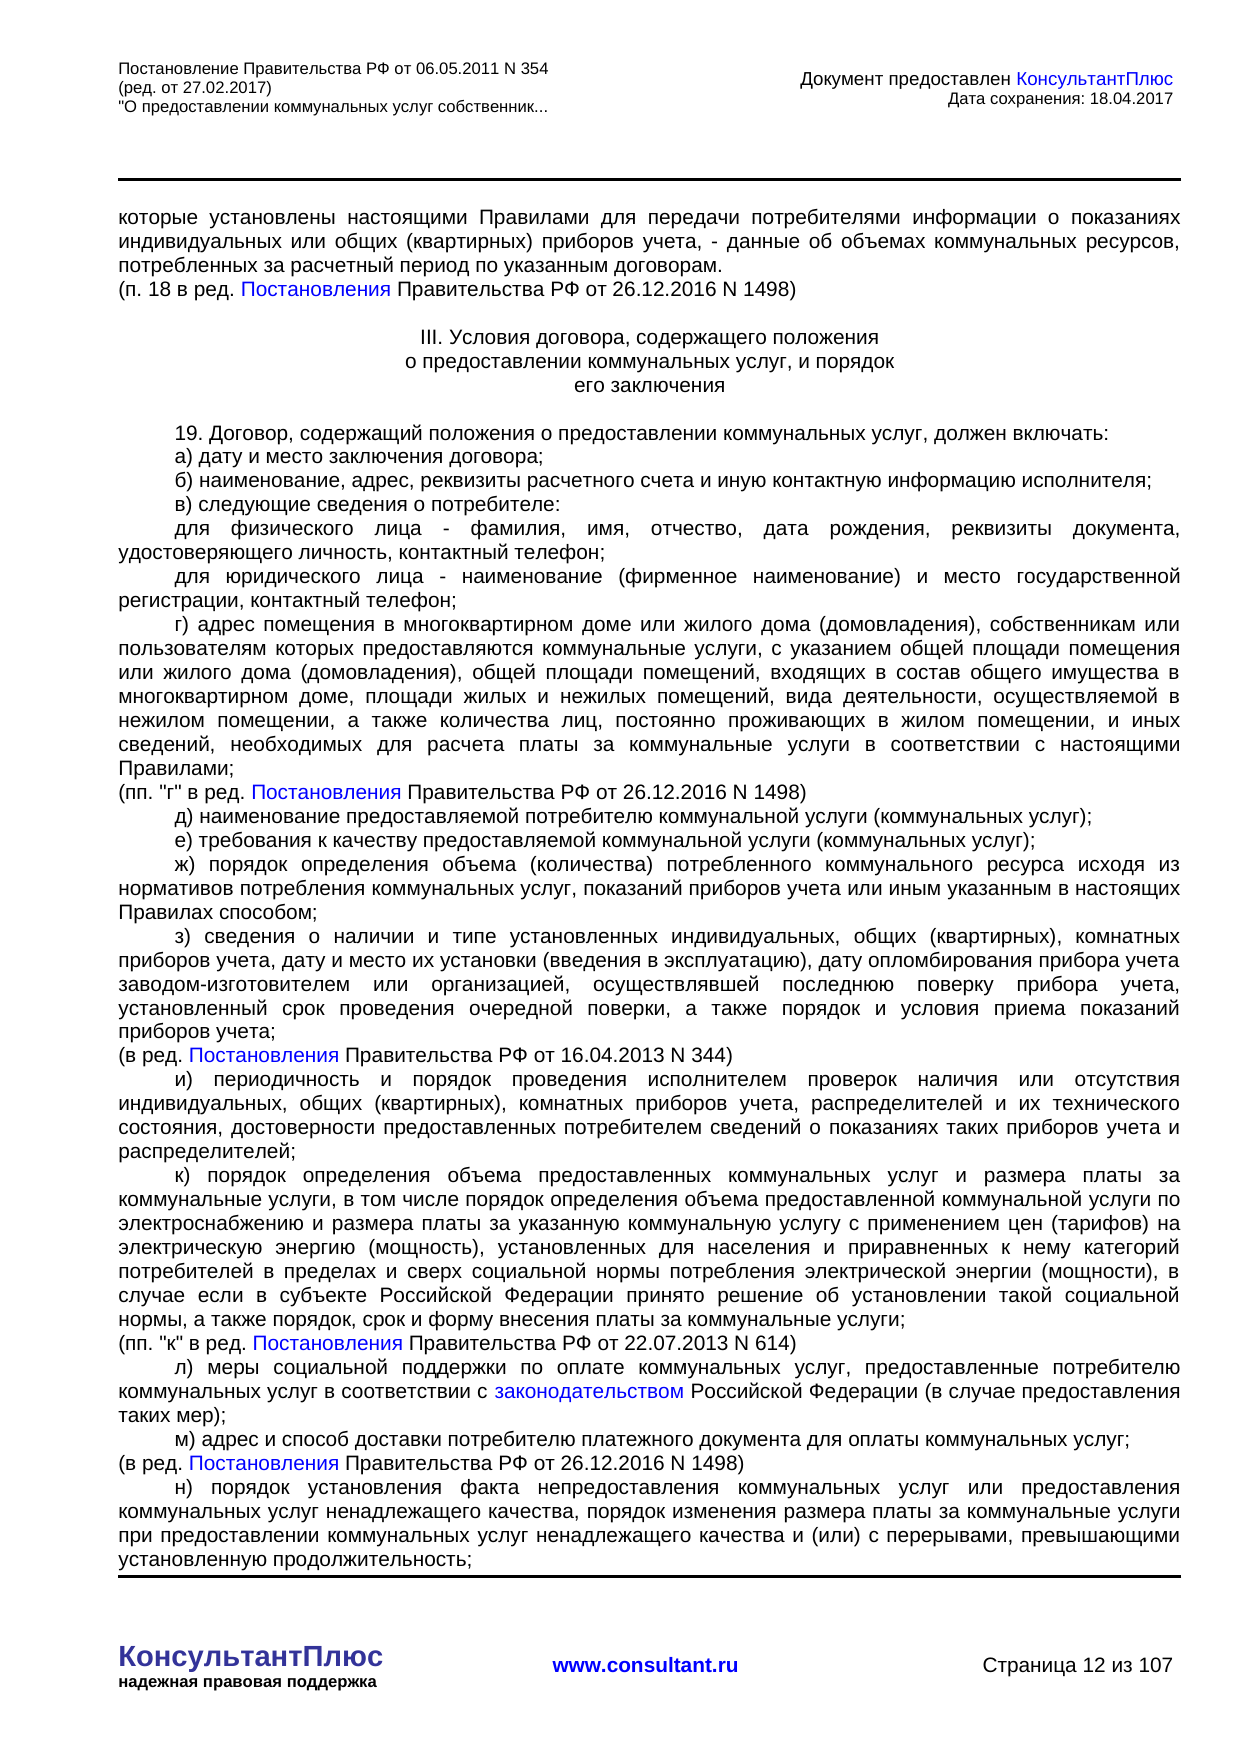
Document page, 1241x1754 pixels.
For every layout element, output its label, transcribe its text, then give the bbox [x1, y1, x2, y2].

text III. Условия договора, содержащего положения [118, 324, 1181, 348]
text н) порядок установления факта непредоставления коммунальных услуг или предоставления коммунальных услуг ненадлежащего качества, порядок изменения размера платы за коммунальные услуги при предоставлении коммунальных услуг ненадлежащего качества и (или) с перерывами, превышающими установленную продолжительность; [118, 1474, 1181, 1570]
text его заключения [118, 372, 1181, 396]
text г) адрес помещения в многоквартирном доме или жилого дома (домовладения), собственникам или пользователям которых предоставляются коммунальные услуги, с указанием общей площади помещения или жилого дома (домовладения), общей площади помещений, входящих в состав общего имущества в многоквартирном доме, площади жилых и нежилых помещений, вида деятельности, осуществляемой в нежилом помещении, а также количества лиц, постоянно проживающих в жилом помещении, и иных сведений, необходимых для расчета платы за коммунальные услуги в соответствии с настоящими Правилами; [118, 612, 1181, 780]
text для юридического лица - наименование (фирменное наименование) и место государственной регистрации, контактный телефон; [118, 564, 1181, 612]
text ж) порядок определения объема (количества) потребленного коммунального ресурса исходя из нормативов потребления коммунальных услуг, показаний приборов учета или иным указанным в настоящих Правилах способом; [118, 852, 1181, 923]
text (в ред. Постановления Правительства РФ от 26.12.2016 N 1498) [118, 1451, 1181, 1474]
text з) сведения о наличии и типе установленных индивидуальных, общих (квартирных), комнатных приборов учета, дату и место их установки (введения в эксплуатацию), дату опломбирования прибора учета заводом-изготовителем или организацией, осуществлявшей последнюю поверку прибора учета, установленный срок проведения очередной поверки, а также порядок и условия приема показаний приборов учета; [118, 923, 1181, 1043]
text (пп. "к" в ред. Постановления Правительства РФ от 22.07.2013 N 614) [118, 1331, 1181, 1355]
text 19. Договор, содержащий положения о предоставлении коммунальных услуг, должен включать: [118, 420, 1181, 444]
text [118, 205, 1181, 277]
text а) дату и место заключения договора; [118, 444, 1181, 468]
text для физического лица - фамилия, имя, отчество, дата рождения, реквизиты документа, удостоверяющего личность, контактный телефон; [118, 516, 1181, 564]
text е) требования к качеству предоставляемой коммунальной услуги (коммунальных услуг); [118, 828, 1181, 852]
text к) порядок определения объема предоставленных коммунальных услуг и размера платы за коммунальные услуги, в том числе порядок определения объема предоставленной коммунальной услуги по электроснабжению и размера платы за указанную коммунальную услугу с применением цен (тарифов) на электрическую энергию (мощность), установленных для населения и приравненных к нему категорий потребителей в пределах и сверх социальной нормы потребления электрической энергии (мощности), в случае если в субъекте Российской Федерации принято решение об установлении такой социальной нормы, а также порядок, срок и форму внесения платы за коммунальные услуги; [118, 1163, 1181, 1331]
text м) адрес и способ доставки потребителю платежного документа для оплаты коммунальных услуг; [118, 1427, 1181, 1451]
text (п. 18 в ред. Постановления Правительства РФ от 26.12.2016 N 1498) [118, 277, 1181, 301]
text д) наименование предоставляемой потребителю коммунальной услуги (коммунальных услуг); [118, 804, 1181, 828]
text о предоставлении коммунальных услуг, и порядок [118, 348, 1181, 372]
text (пп. "г" в ред. Постановления Правительства РФ от 26.12.2016 N 1498) [118, 780, 1181, 804]
text (в ред. Постановления Правительства РФ от 16.04.2013 N 344) [118, 1043, 1181, 1067]
text и) периодичность и порядок проведения исполнителем проверок наличия или отсутствия индивидуальных, общих (квартирных), комнатных приборов учета, распределителей и их технического состояния, достоверности предоставленных потребителем сведений о показаниях таких приборов учета и распределителей; [118, 1067, 1181, 1163]
text в) следующие сведения о потребителе: [118, 492, 1181, 516]
text б) наименование, адрес, реквизиты расчетного счета и иную контактную информацию исполнителя; [118, 468, 1181, 492]
text л) меры социальной поддержки по оплате коммунальных услуг, предоставленные потребителю коммунальных услуг в соответствии с законодательством Российской Федерации (в случае предоставления таких мер); [118, 1355, 1181, 1427]
